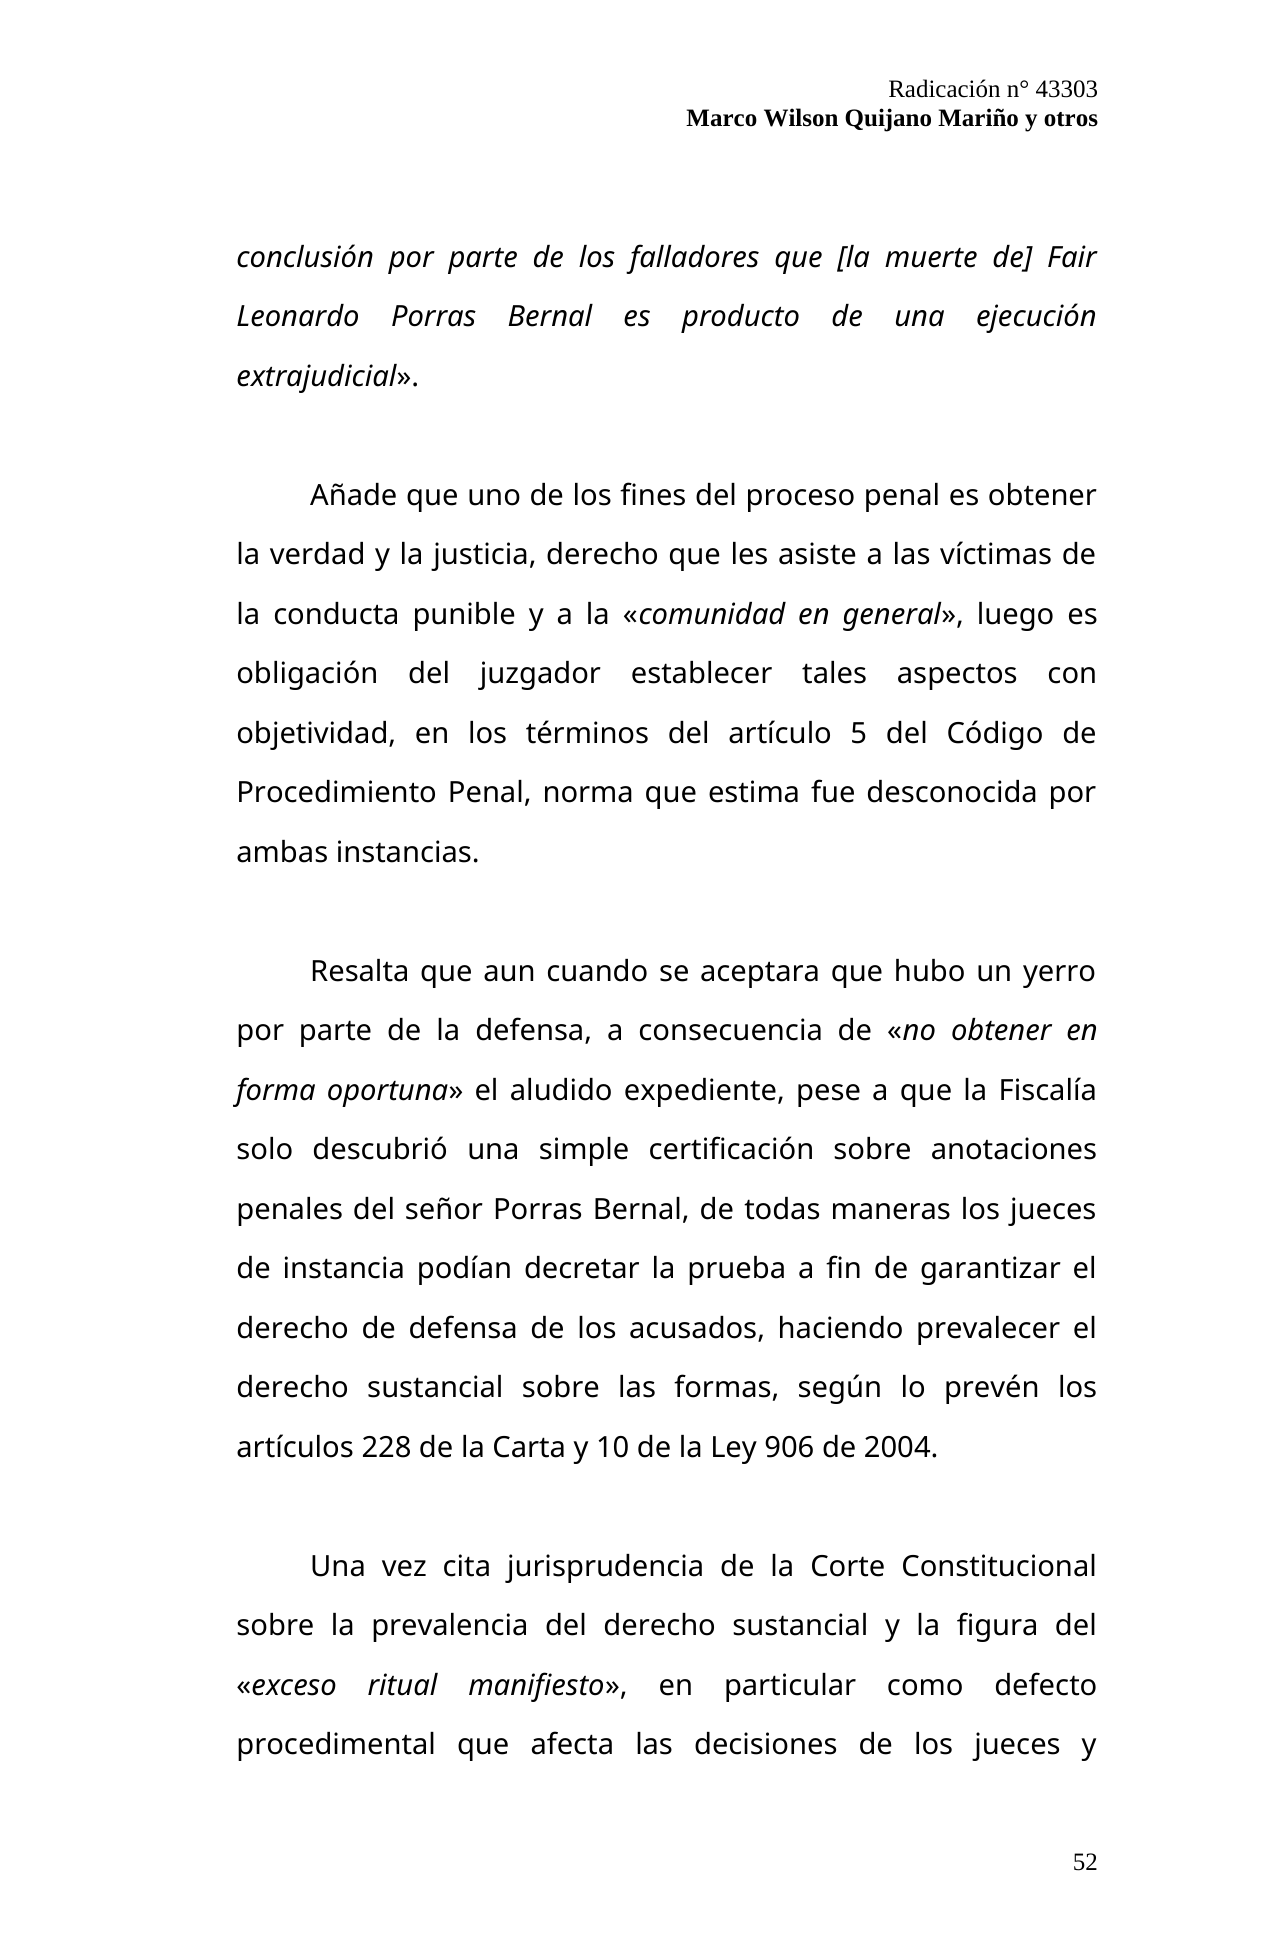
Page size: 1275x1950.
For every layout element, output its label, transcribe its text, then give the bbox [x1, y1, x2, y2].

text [236, 236, 1098, 395]
text Añade que uno de los fines del proceso penal es obtener la verdad y la justicia, derecho que les asiste a las víctimas de la conducta punible y a la «comunidad en general», luego es obligación del juzgador establecer tales aspectos con objetividad, en los términos del artículo 5 del Código de Procedimiento Penal, norma que estima fue desconocida por ambas instancias. [236, 474, 1098, 871]
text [236, 1545, 1098, 1763]
text Resalta que aun cuando se aceptara que hubo un yerro por parte de la defensa, a consecuencia de «no obtener en forma oportuna» el aludido expediente, pese a que la Fiscalía solo descubrió una simple certificación sobre anotaciones penales del señor Porras Bernal, de todas maneras los jueces de instancia podían decretar la prueba a fin de garantizar el derecho de defensa de los acusados, haciendo prevalecer el derecho sustancial sobre las formas, según lo prevén los artículos 228 de la Carta y 10 de la Ley 906 de 2004. [236, 950, 1098, 1466]
